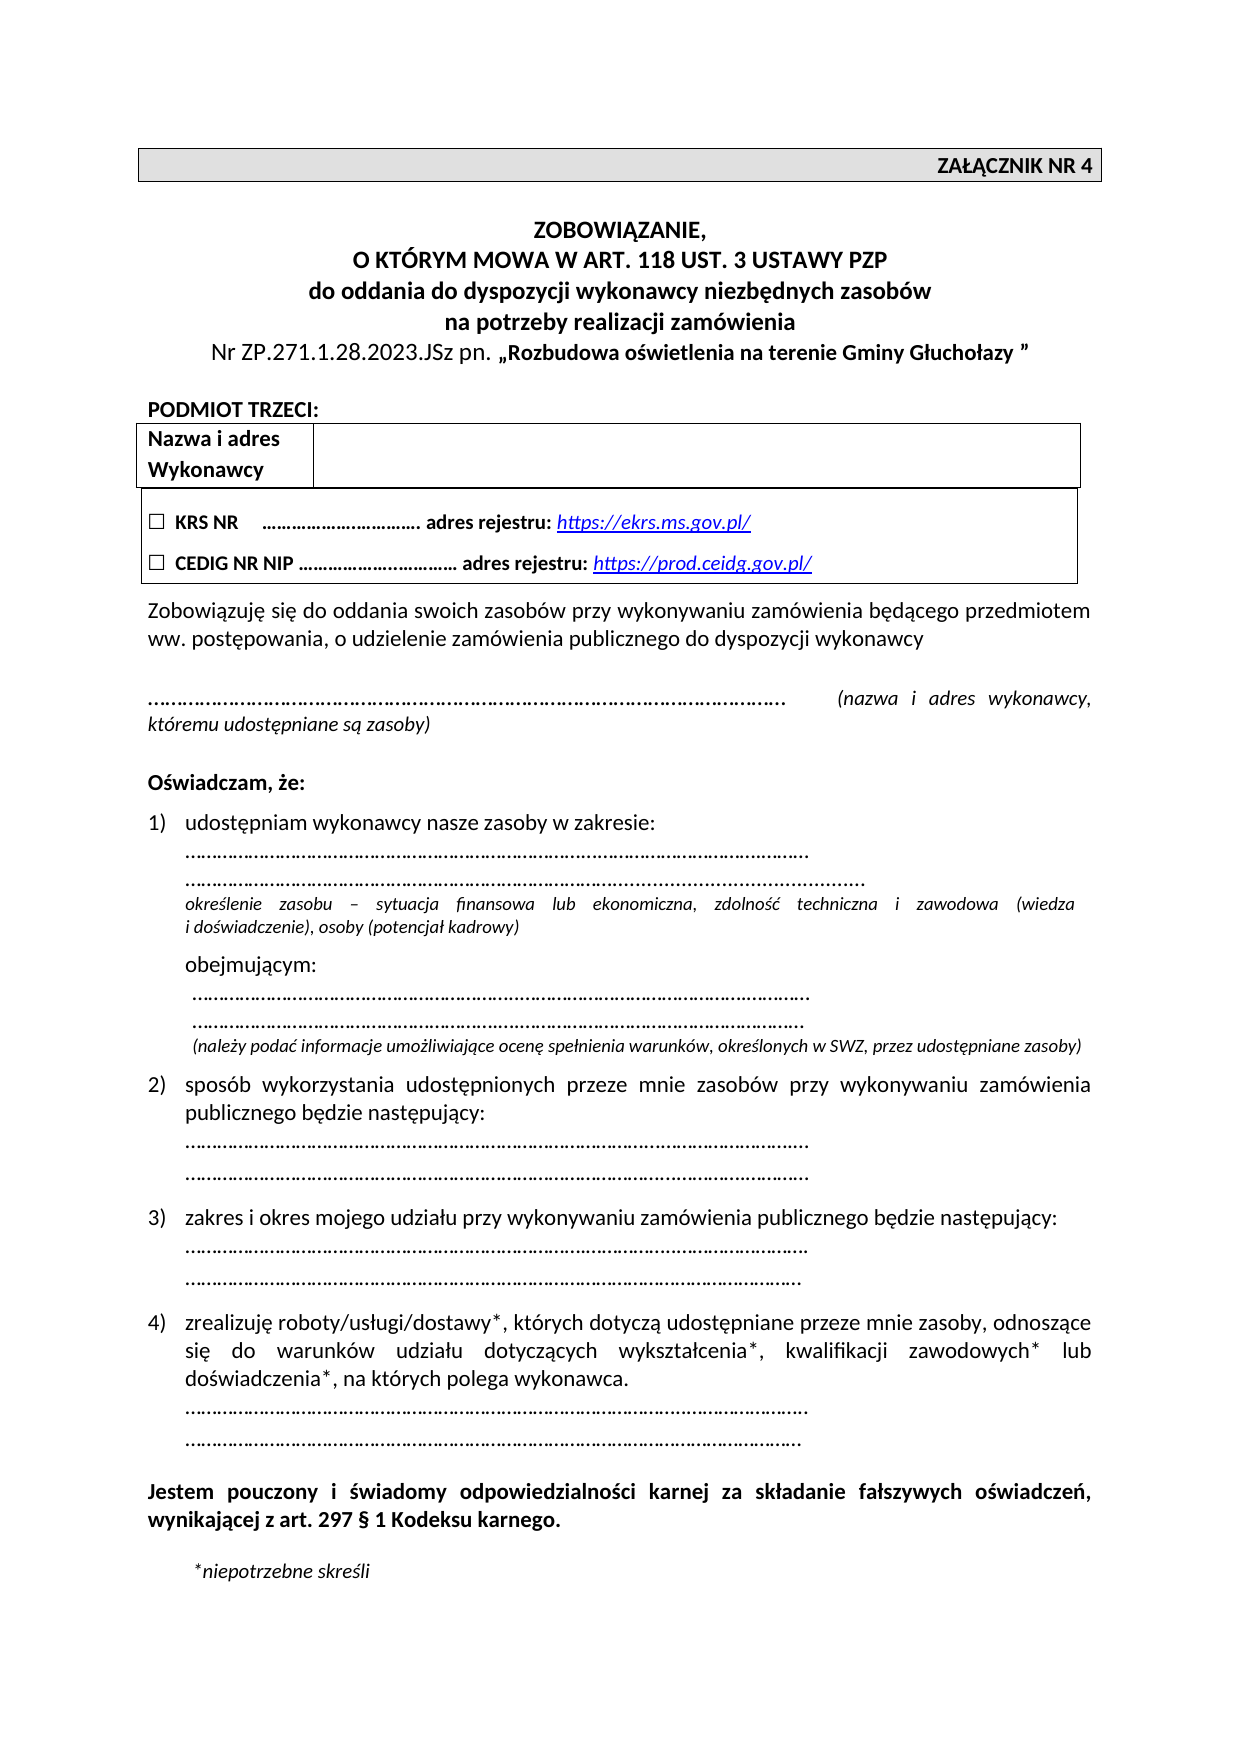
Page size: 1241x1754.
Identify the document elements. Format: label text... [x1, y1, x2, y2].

text ………………………………………………………………………………………………… (nazwa i adres wykonawcy, któremu udostępniane są zasoby) [148, 681, 1093, 737]
text Zobowiązuję się do oddania swoich zasobów przy wykonywaniu zamówienia będącego przedmiotem ww. postępowania, o udzielenie zamówienia publicznego do dyspozycji wykonawcy [148, 596, 1093, 652]
list udostępniam wykonawcy nasze zasoby w zakresie: [148, 808, 1093, 836]
table_header KRS NR ……………….…………. adres rejestru: https://ekrs.ms.gov.pl/ CEDIG NR NIP ………………..………… adres rejestru: https://prod.ceidg.gov.pl/ [142, 489, 1077, 583]
text Oświadczam, że: [148, 768, 1093, 796]
text ………………………………………………………………………............................................ [185, 864, 1093, 892]
text ……………………………………………………..…………………………………….………… [192, 978, 1093, 1007]
table_header Nazwa i adres Wykonawcy [137, 424, 313, 487]
table_header [314, 424, 1080, 487]
list ……………………………………………………………………………………………………… [185, 1263, 1093, 1291]
text Nr ZP.271.1.28.2023.JSz pn. „Rozbudowa oświetlenia na terenie Gminy Głuchołazy ” [148, 336, 1093, 367]
text na potrzeby realizacji zamówienia [148, 306, 1093, 336]
list ………………………………………………………………………………...………….………… [185, 1158, 1093, 1186]
text O KTÓRYM MOWA W ART. 118 UST. 3 USTAWY PZP [148, 244, 1093, 275]
text obejmującym: [185, 951, 1093, 978]
list …………………………………………………………………………………..………………….. [185, 1392, 1093, 1420]
list zakres i okres mojego udziału przy wykonywaniu zamówienia publicznego będzie następujący: [148, 1203, 1093, 1231]
text PODMIOT TRZECI: [148, 395, 1093, 423]
text (należy podać informacje umożliwiające ocenę spełnienia warunków, określonych w SWZ, przez udostępniane zasoby) [192, 1034, 1093, 1057]
text ………………………………………………….….……………………………………………… [192, 1007, 1093, 1034]
text ZOBOWIĄZANIE, [148, 214, 1093, 244]
text do oddania do dyspozycji wykonawcy niezbędnych zasobów [148, 275, 1093, 306]
list *niepotrzebne skreśli [192, 1558, 1093, 1583]
list ……………………………………………………………………………...…………………….… [185, 1126, 1093, 1154]
list sposób wykorzystania udostępnionych przeze mnie zasobów przy wykonywaniu zamówienia publicznego będzie następujący: [148, 1070, 1093, 1126]
list ……………………………………………………………………………………………………… [185, 1424, 1093, 1452]
text …………………………………………………………………...………………………….……… [185, 836, 1093, 864]
text Jestem pouczony i świadomy odpowiedzialności karnej za składanie fałszywych oświadczeń, wynikającej z art. 297 § 1 Kodeksu karnego. [148, 1477, 1093, 1533]
list zrealizuję roboty/usługi/dostawy*, których dotyczą udostępniane przeze mnie zasoby, odnoszące się do warunków udziału dotyczących wykształcenia*, kwalifikacji zawodowych* lub doświadczenia*, na których polega wykonawca. [148, 1308, 1093, 1392]
subtitle ZAŁĄCZNIK NR 4 [139, 149, 1101, 181]
text określenie zasobu – sytuacja finansowa lub ekonomiczna, zdolność techniczna i zawodowa (wiedza i doświadczenie), osoby (potencjał kadrowy) [185, 892, 1093, 938]
list ………………………………………………………………….……………..……………………. [185, 1231, 1093, 1259]
